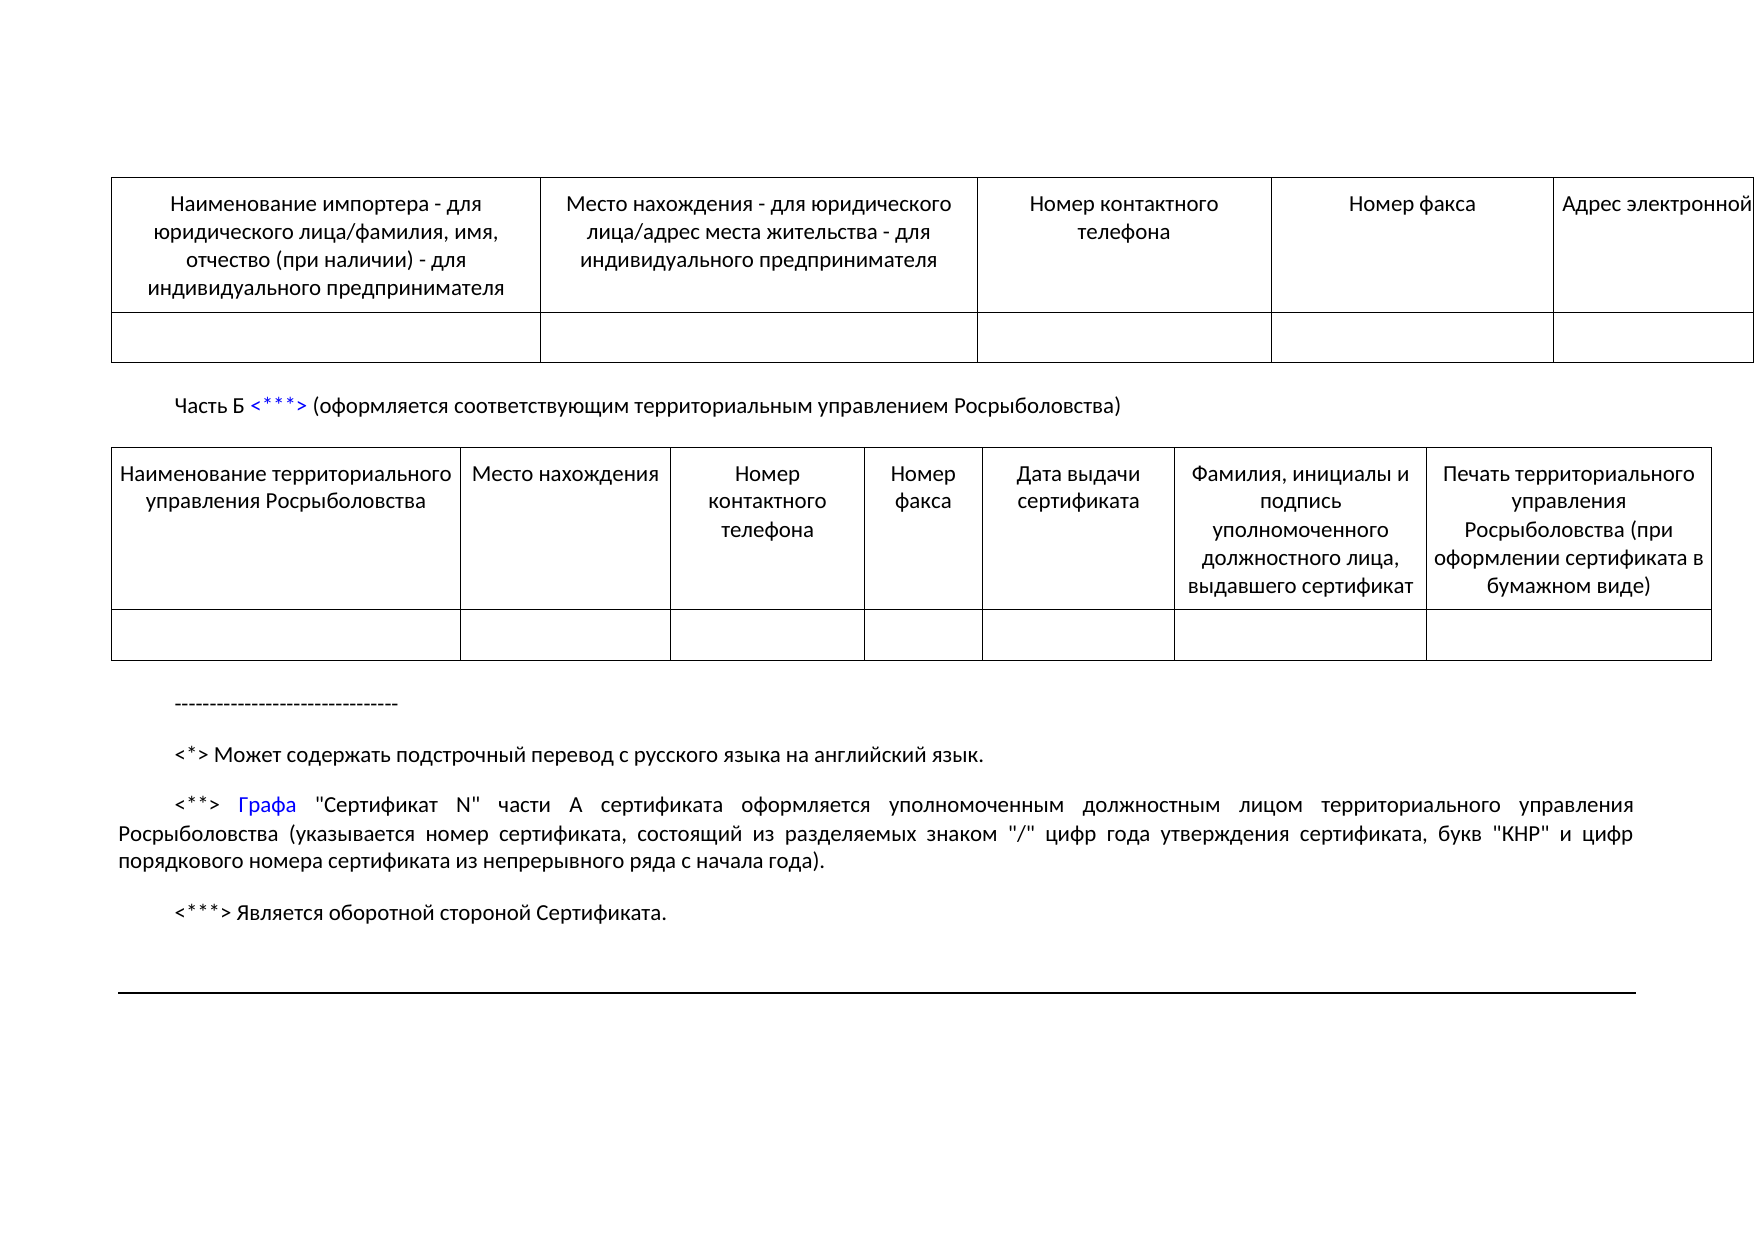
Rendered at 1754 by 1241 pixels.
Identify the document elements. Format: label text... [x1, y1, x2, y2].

table_cell [978, 313, 1271, 362]
table_cell Номер контактного телефона [978, 178, 1271, 312]
table_header Номер контактного телефона [671, 448, 864, 609]
table_header Печать территориального управления Росрыболовства (при оформлении сертификата в бумажном виде) [1427, 448, 1711, 609]
table_cell [112, 313, 540, 362]
table_cell Адрес электронной почты [1554, 178, 1753, 312]
table_cell [1272, 313, 1553, 362]
table_header Номер факса [865, 448, 982, 609]
table_header Наименование территориального управления Росрыболовства [112, 448, 460, 609]
table_cell Номер факса [1272, 178, 1553, 312]
text Часть Б <***> (оформляется соответствующим территориальным управлением Росрыболовства) [118, 391, 1636, 419]
text <***> Является оборотной стороной Сертификата. [118, 898, 1636, 926]
table_cell [865, 610, 982, 660]
table_cell [112, 610, 460, 660]
table_header Дата выдачи сертификата [983, 448, 1174, 609]
table_cell [1175, 610, 1426, 660]
table_cell [461, 610, 670, 660]
table_cell [1554, 313, 1753, 362]
table_header Место нахождения [461, 448, 670, 609]
table_cell [1427, 610, 1711, 660]
table_header Фамилия, инициалы и подпись уполномоченного должностного лица, выдавшего сертификат [1175, 448, 1426, 609]
text <**> Графа "Сертификат N" части А сертификата оформляется уполномоченным должностным лицом территориального управления Росрыболовства (указывается номер сертификата, состоящий из разделяемых знаком "/" цифр года утверждения сертификата, букв "КНР" и цифр порядкового номера сертификата из непрерывного ряда с начала года). [118, 791, 1636, 875]
table_cell Место нахождения - для юридического лица/адрес места жительства - для индивидуального предпринимателя [541, 178, 977, 312]
table_cell [671, 610, 864, 660]
text -------------------------------- [118, 689, 1636, 717]
table_cell [983, 610, 1174, 660]
text <*> Может содержать подстрочный перевод с русского языка на английский язык. [118, 740, 1636, 768]
table_cell Наименование импортера - для юридического лица/фамилия, имя, отчество (при наличии) - для индивидуального предпринимателя [112, 178, 540, 312]
table_cell [541, 313, 977, 362]
